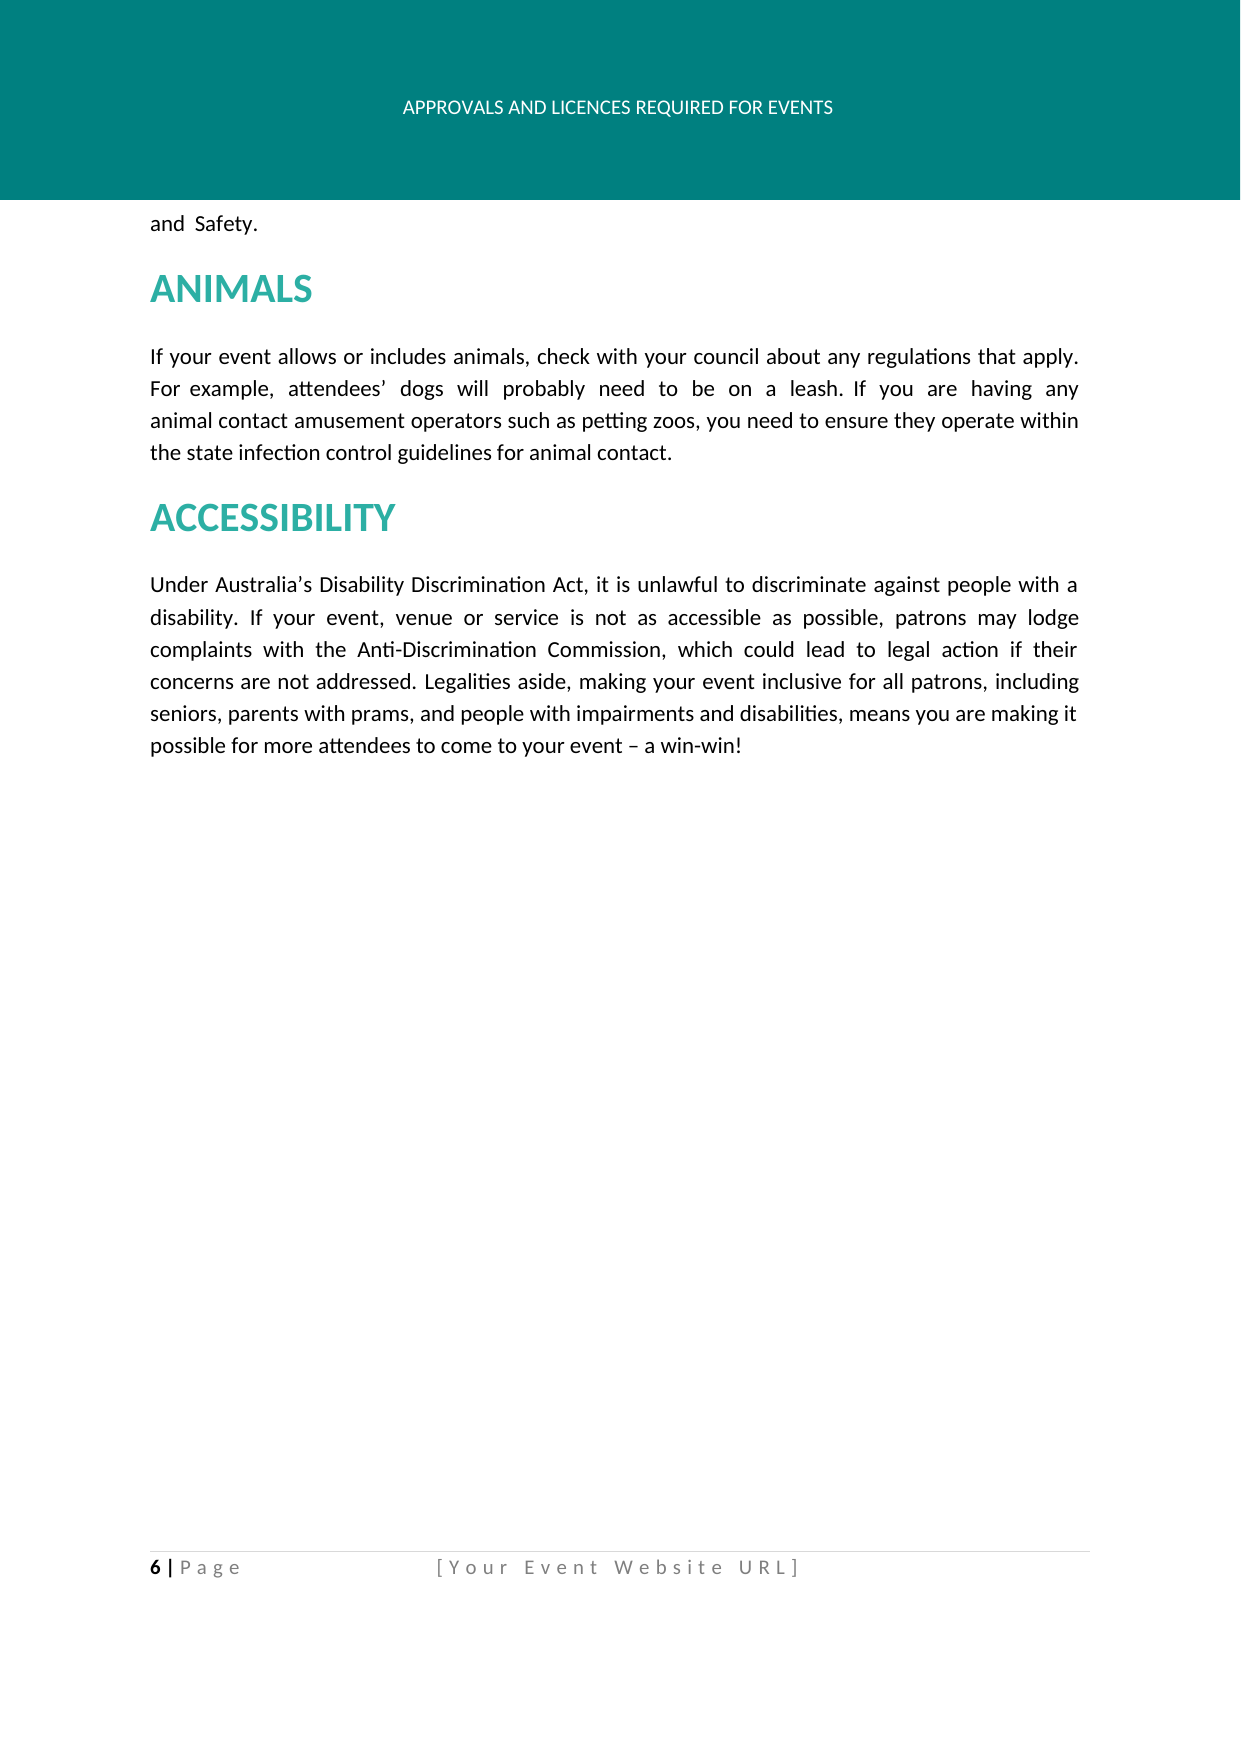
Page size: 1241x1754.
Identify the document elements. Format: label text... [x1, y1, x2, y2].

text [150, 209, 1079, 237]
subtitle ACCESSIBILITY [150, 491, 1090, 542]
subtitle ANIMALS [150, 262, 1090, 313]
text Under Australia’s Disability Discrimination Act, it is unlawful to discriminate against people with a disability. If your event, venue or service is not as accessible as possible, patrons may lodge complaints with the Anti-Discrimination Commission, which could lead to legal action if their concerns are not addressed. Legalities aside, making your event inclusive for all patrons, including seniors, parents with prams, and people with impairments and disabilities, means you are making it possible for more attendees to come to your event – a win-win! [150, 571, 1079, 759]
text If your event allows or includes animals, check with your council about any regulations that apply. For example, attendees’ dogs will probably need to be on a leash. If you are having any animal contact amusement operators such as petting zoos, you need to ensure they operate within the state infection control guidelines for animal contact. [150, 342, 1079, 466]
